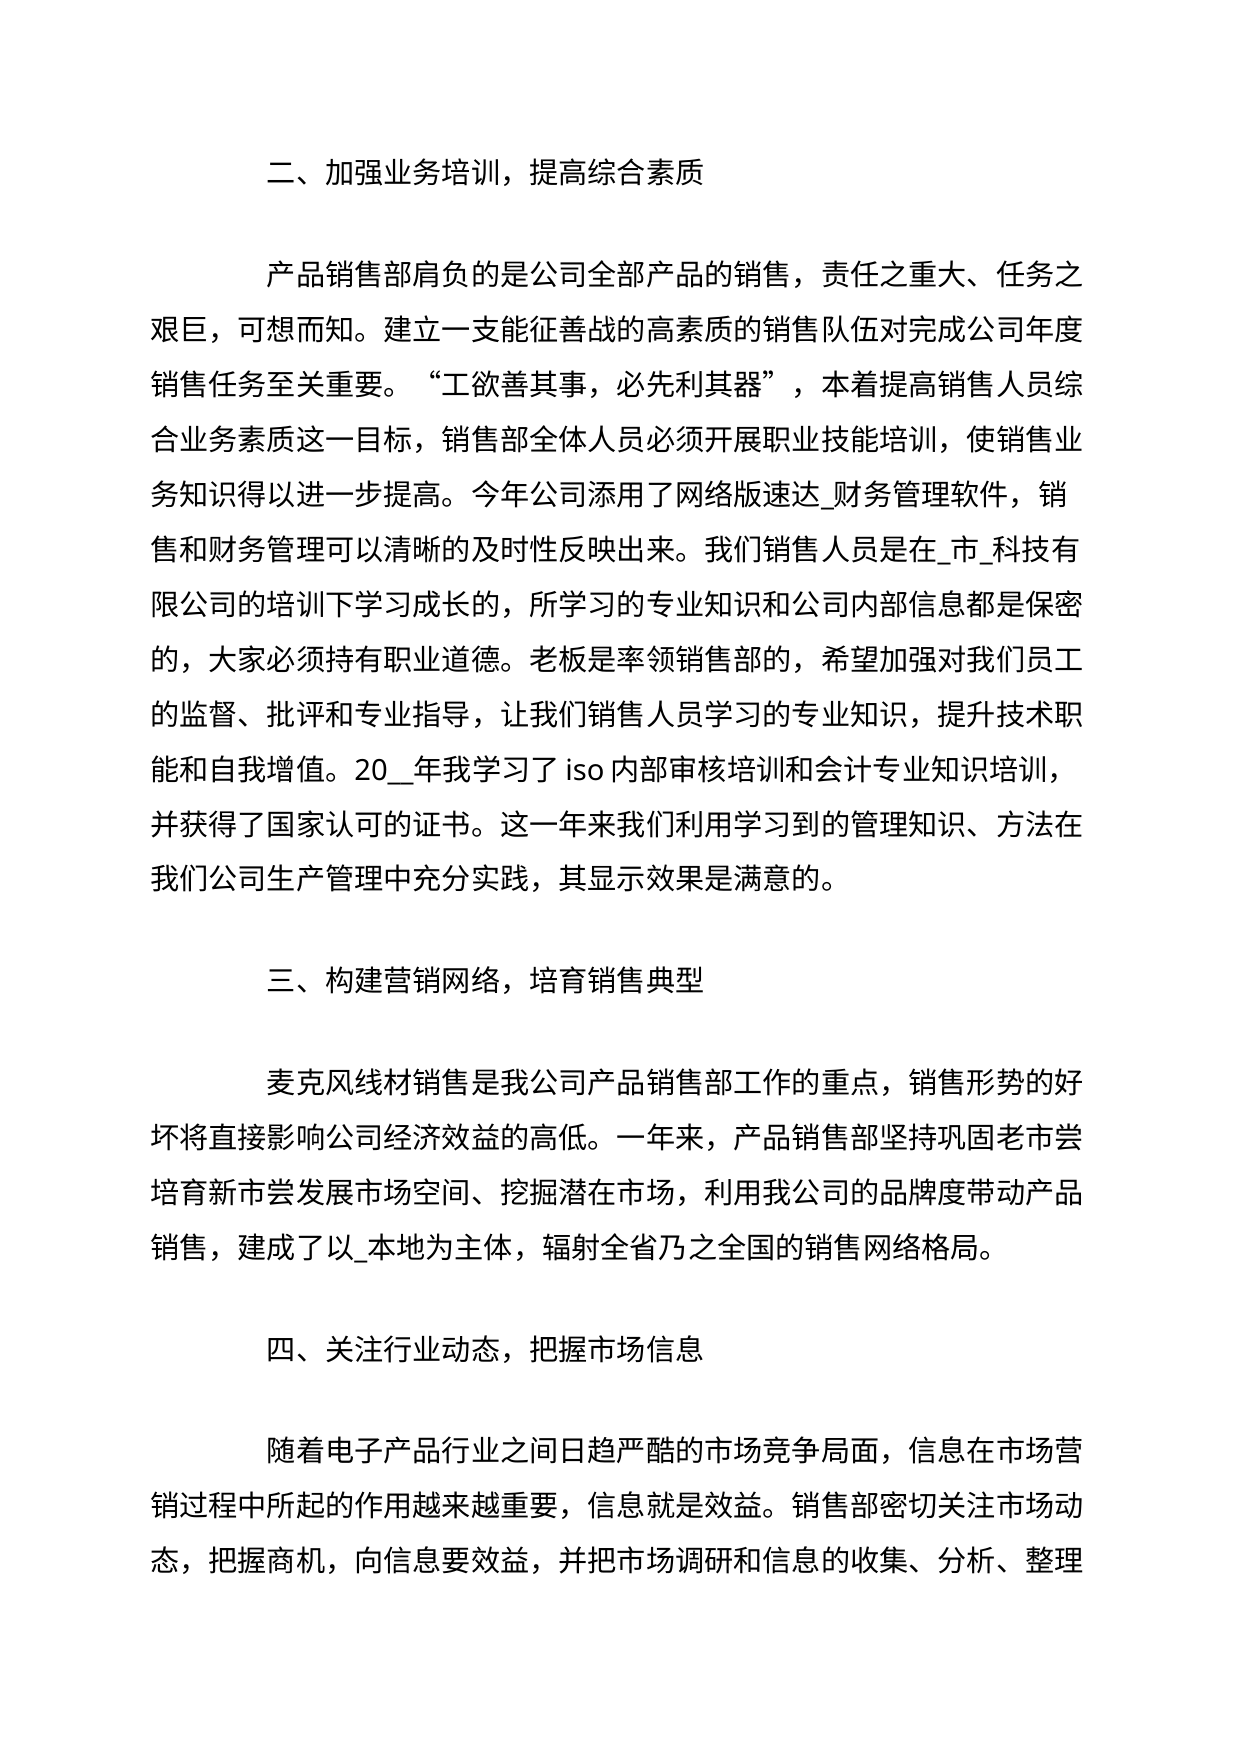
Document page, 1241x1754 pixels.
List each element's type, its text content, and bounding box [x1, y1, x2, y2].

text 二、加强业务培训，提高综合素质 [150, 150, 1090, 192]
text 四、关注行业动态，把握市场信息 [150, 1326, 1090, 1368]
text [150, 1428, 1090, 1580]
text 产品销售部肩负的是公司全部产品的销售，责任之重大、任务之艰巨，可想而知。建立一支能征善战的高素质的销售队伍对完成公司年度销售任务至关重要。“工欲善其事，必先利其器”，本着提高销售人员综合业务素质这一目标，销售部全体人员必须开展职业技能培训，使销售业务知识得以进一步提高。今年公司添用了网络版速达_财务管理软件，销售和财务管理可以清晰的及时性反映出来。我们销售人员是在_市_科技有限公司的培训下学习成长的，所学习的专业知识和公司内部信息都是保密的，大家必须持有职业道德。老板是率领销售部的，希望加强对我们员工的监督、批评和专业指导，让我们销售人员学习的专业知识，提升技术职能和自我增值。20__年我学习了iso内部审核培训和会计专业知识培训，并获得了国家认可的证书。这一年来我们利用学习到的管理知识、方法在我们公司生产管理中充分实践，其显示效果是满意的。 [150, 252, 1090, 898]
text 三、构建营销网络，培育销售典型 [150, 958, 1090, 1000]
text 麦克风线材销售是我公司产品销售部工作的重点，销售形势的好坏将直接影响公司经济效益的高低。一年来，产品销售部坚持巩固老市尝培育新市尝发展市场空间、挖掘潜在市场，利用我公司的品牌度带动产品销售，建成了以_本地为主体，辐射全省乃之全国的销售网络格局。 [150, 1059, 1090, 1267]
